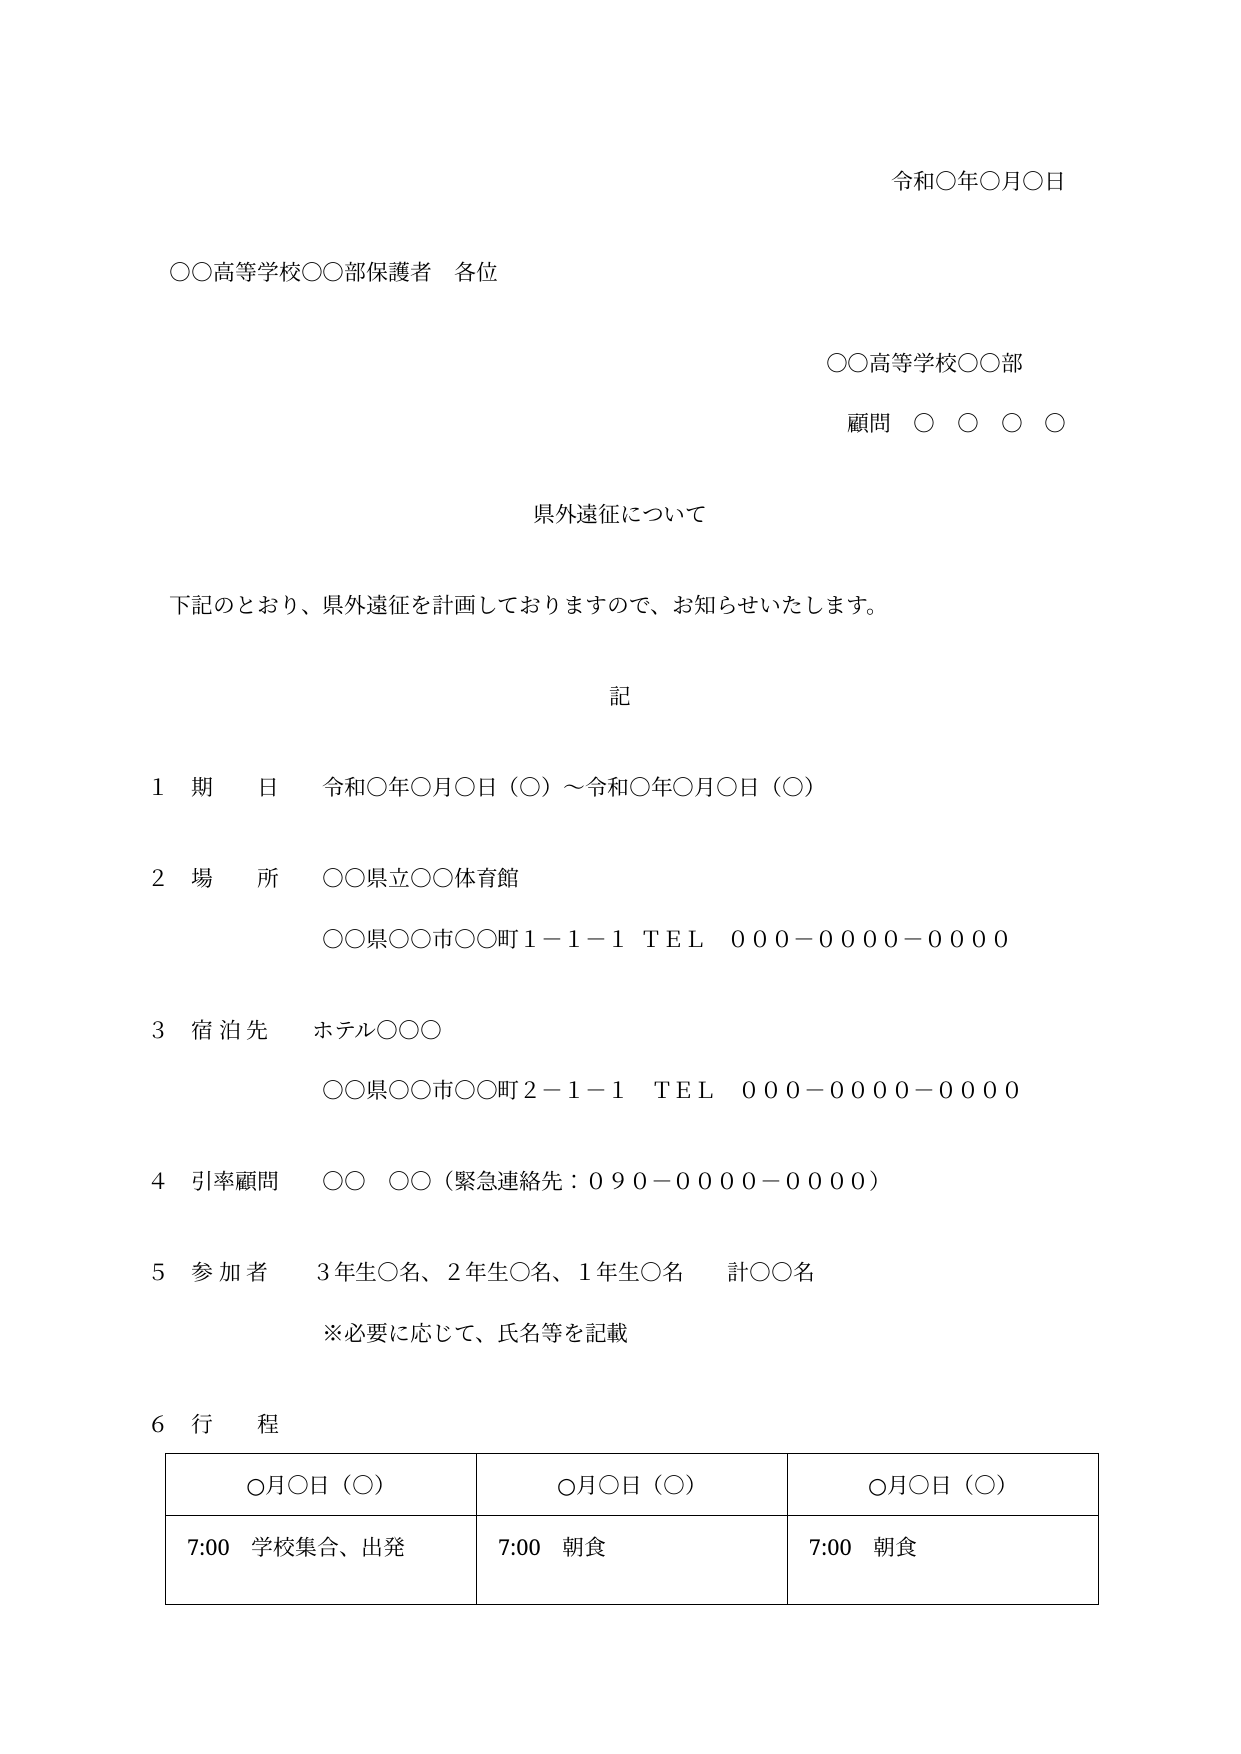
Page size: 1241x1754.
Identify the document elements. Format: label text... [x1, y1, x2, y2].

text ５ 参 加 者 ３年生○名、２年生○名、１年生○名 計○○名 [148, 1241, 1092, 1301]
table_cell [166, 1516, 476, 1603]
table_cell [788, 1516, 1098, 1603]
text ○○県○○市○○町１－１－１ ＴＥＬ ０００－００００－００００ [148, 907, 1092, 968]
text 記 [148, 665, 1092, 725]
text ○○高等学校○○部保護者 各位 [148, 240, 1092, 301]
text ４ 引率顧問 ○○ ○○（緊急連絡先：０９０－００００－００００） [148, 1150, 1092, 1210]
text ○○高等学校○○部 [148, 331, 1092, 392]
text 下記のとおり、県外遠征を計画しておりますので、お知らせいたします。 [148, 574, 1092, 634]
table_header ○月○日（○） [788, 1454, 1098, 1514]
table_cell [477, 1516, 787, 1603]
text ２ 場 所 ○○県立○○体育館 [148, 847, 1092, 907]
text 令和○年○月○日 [148, 149, 1092, 210]
text １ 期 日 令和○年○月○日（○）～令和○年○月○日（○） [148, 756, 1092, 816]
text ３ 宿 泊 先 ホテル○○○ [148, 998, 1092, 1059]
text ※必要に応じて、氏名等を記載 [148, 1301, 1092, 1362]
table_header ○月○日（○） [166, 1454, 476, 1514]
text 顧問 ○ ○ ○ ○ [148, 392, 1092, 453]
text ６ 行 程 [148, 1392, 1092, 1453]
text 県外遠征について [148, 483, 1092, 543]
table_header ○月○日（○） [477, 1454, 787, 1514]
text ○○県○○市○○町２－１－１ ＴＥＬ ０００－００００－００００ [148, 1059, 1092, 1119]
